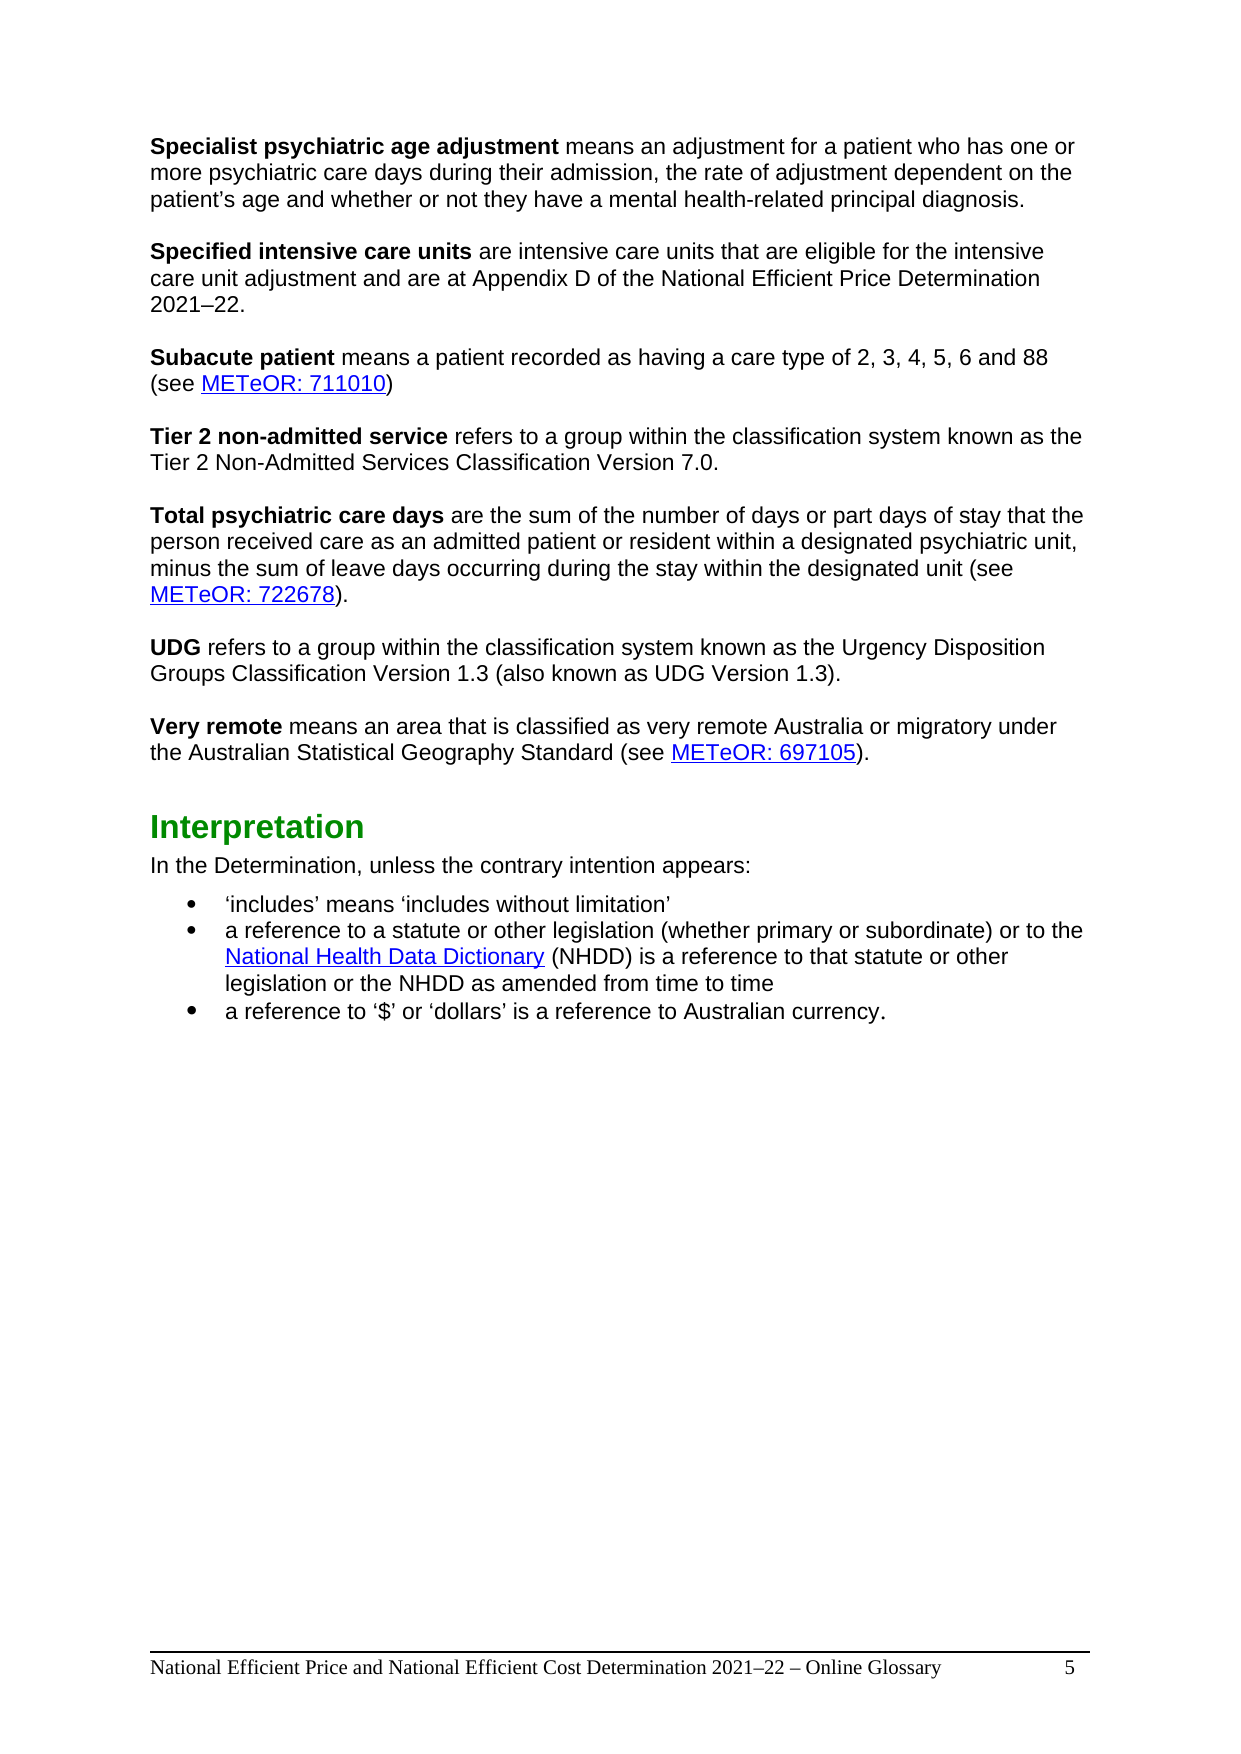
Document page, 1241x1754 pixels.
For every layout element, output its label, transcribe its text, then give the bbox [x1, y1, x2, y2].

text Subacute patient means a patient recorded as having a care type of 2, 3, 4, 5, 6 and 88 (see METeOR: 711010) [150, 344, 1090, 396]
text In the Determination, unless the contrary intention appears: [150, 852, 1090, 878]
text Specialist psychiatric age adjustment means an adjustment for a patient who has one or more psychiatric care days during their admission, the rate of adjustment dependent on the patient’s age and whether or not they have a mental health-related principal diagnosis. [150, 133, 1090, 212]
text Total psychiatric care days are the sum of the number of days or part days of stay that the person received care as an admitted patient or resident within a designated psychiatric unit, minus the sum of leave days occurring during the stay within the designated unit (see METeOR: 722678). [150, 502, 1090, 607]
text Specified intensive care units are intensive care units that are eligible for the intensive care unit adjustment and are at Appendix D of the National Efficient Price Determination 2021–22. [150, 238, 1090, 317]
subtitle Interpretation [150, 807, 1090, 846]
list ‘includes’ means ‘includes without limitation’ [187, 891, 1090, 917]
list a reference to ‘$’ or ‘dollars’ is a reference to Australian currency. [187, 996, 1090, 1025]
text UDG refers to a group within the classification system known as the Urgency Disposition Groups Classification Version 1.3 (also known as UDG Version 1.3). [150, 634, 1090, 686]
text Very remote means an area that is classified as very remote Australia or migratory under the Australian Statistical Geography Standard (see METeOR: 697105). [150, 713, 1090, 765]
text Tier 2 non-admitted service refers to a group within the classification system known as the Tier 2 Non-Admitted Services Classification Version 7.0. [150, 423, 1090, 476]
list a reference to a statute or other legislation (whether primary or subordinate) or to the National Health Data Dictionary (NHDD) is a reference to that statute or other legislation or the NHDD as amended from time to time [187, 917, 1090, 996]
